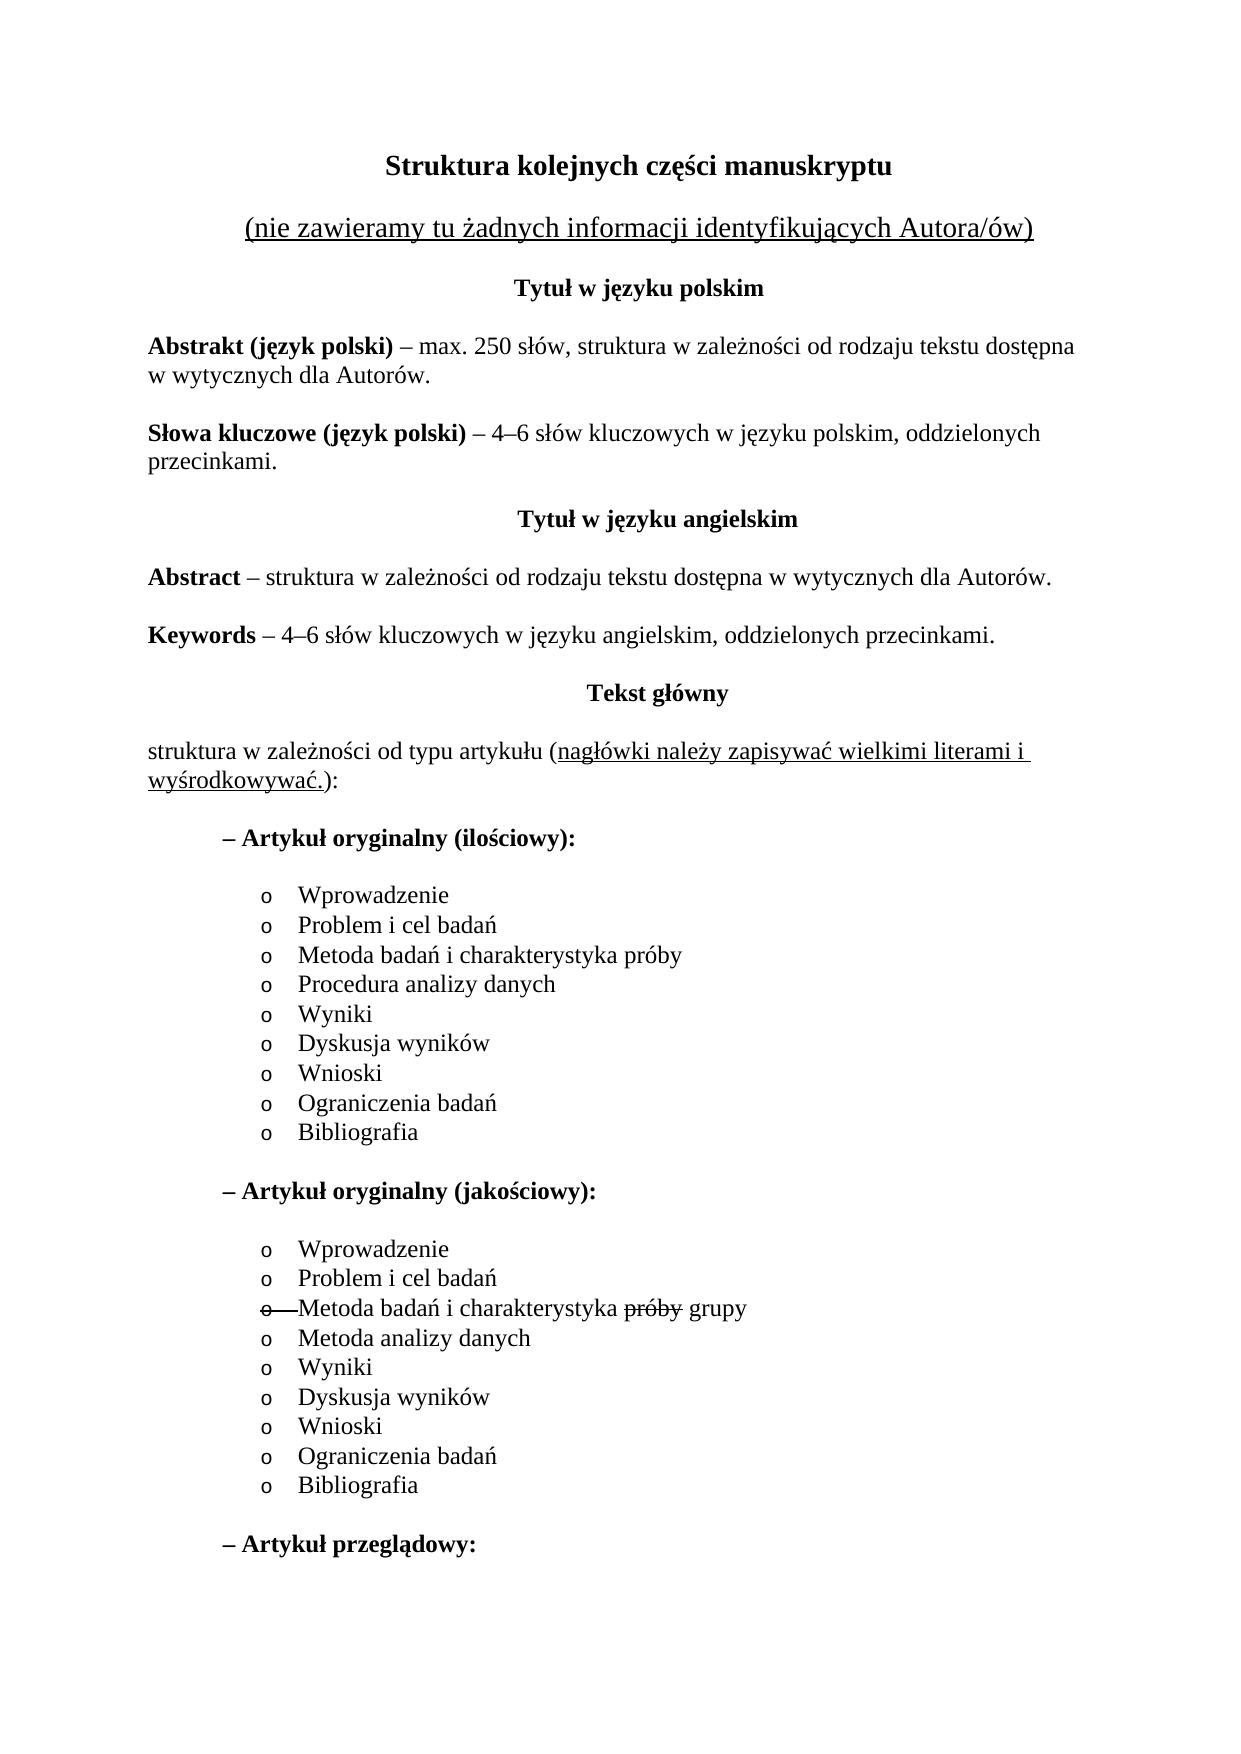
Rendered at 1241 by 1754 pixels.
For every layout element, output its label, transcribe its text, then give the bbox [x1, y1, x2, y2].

list Wyniki [260, 1352, 1093, 1382]
list Wyniki [260, 999, 1093, 1028]
list Wprowadzenie [260, 1234, 1093, 1263]
list Problem i cel badań [260, 1263, 1093, 1293]
text struktura w zależności od typu artykułu (nagłówki należy zapisywać wielkimi literami i wyśrodkowywać.): [148, 736, 1093, 793]
list Wprowadzenie [260, 881, 1093, 910]
text Abstrakt (język polski) – max. 250 słów, struktura w zależności od rodzaju tekstu dostępna w wytycznych dla Autorów. [148, 331, 1093, 388]
text Abstract – struktura w zależności od rodzaju tekstu dostępna w wytycznych dla Autorów. [148, 562, 1093, 591]
list Procedura analizy danych [260, 969, 1093, 999]
text Tekst główny [223, 678, 1093, 707]
text Struktura kolejnych części manuskryptu [185, 148, 1093, 181]
list Bibliografia [260, 1471, 1093, 1500]
text – Artykuł oryginalny (ilościowy): [223, 823, 1093, 851]
list Bibliografia [260, 1117, 1093, 1147]
list Metoda analizy danych [260, 1323, 1093, 1352]
list Problem i cel badań [260, 910, 1093, 940]
text – Artykuł przeglądowy: [223, 1529, 1093, 1558]
text Keywords – 4–6 słów kluczowych w języku angielskim, oddzielonych przecinkami. [148, 620, 1093, 649]
text (nie zawieramy tu żadnych informacji identyfikujących Autora/ów) [185, 210, 1093, 244]
list Wnioski [260, 1411, 1093, 1441]
list Metoda badań i charakterystyka próby grupy [260, 1293, 1093, 1323]
list Dyskusja wyników [260, 1028, 1093, 1058]
list Ograniczenia badań [260, 1088, 1093, 1117]
list Ograniczenia badań [260, 1441, 1093, 1471]
text Tytuł w języku polskim [185, 273, 1093, 302]
text – Artykuł oryginalny (jakościowy): [223, 1176, 1093, 1205]
list Dyskusja wyników [260, 1382, 1093, 1411]
list Wnioski [260, 1058, 1093, 1088]
list Metoda badań i charakterystyka próby [260, 940, 1093, 969]
text Słowa kluczowe (język polski) – 4–6 słów kluczowych w języku polskim, oddzielonych przecinkami. [148, 418, 1093, 475]
text Tytuł w języku angielskim [223, 504, 1093, 533]
